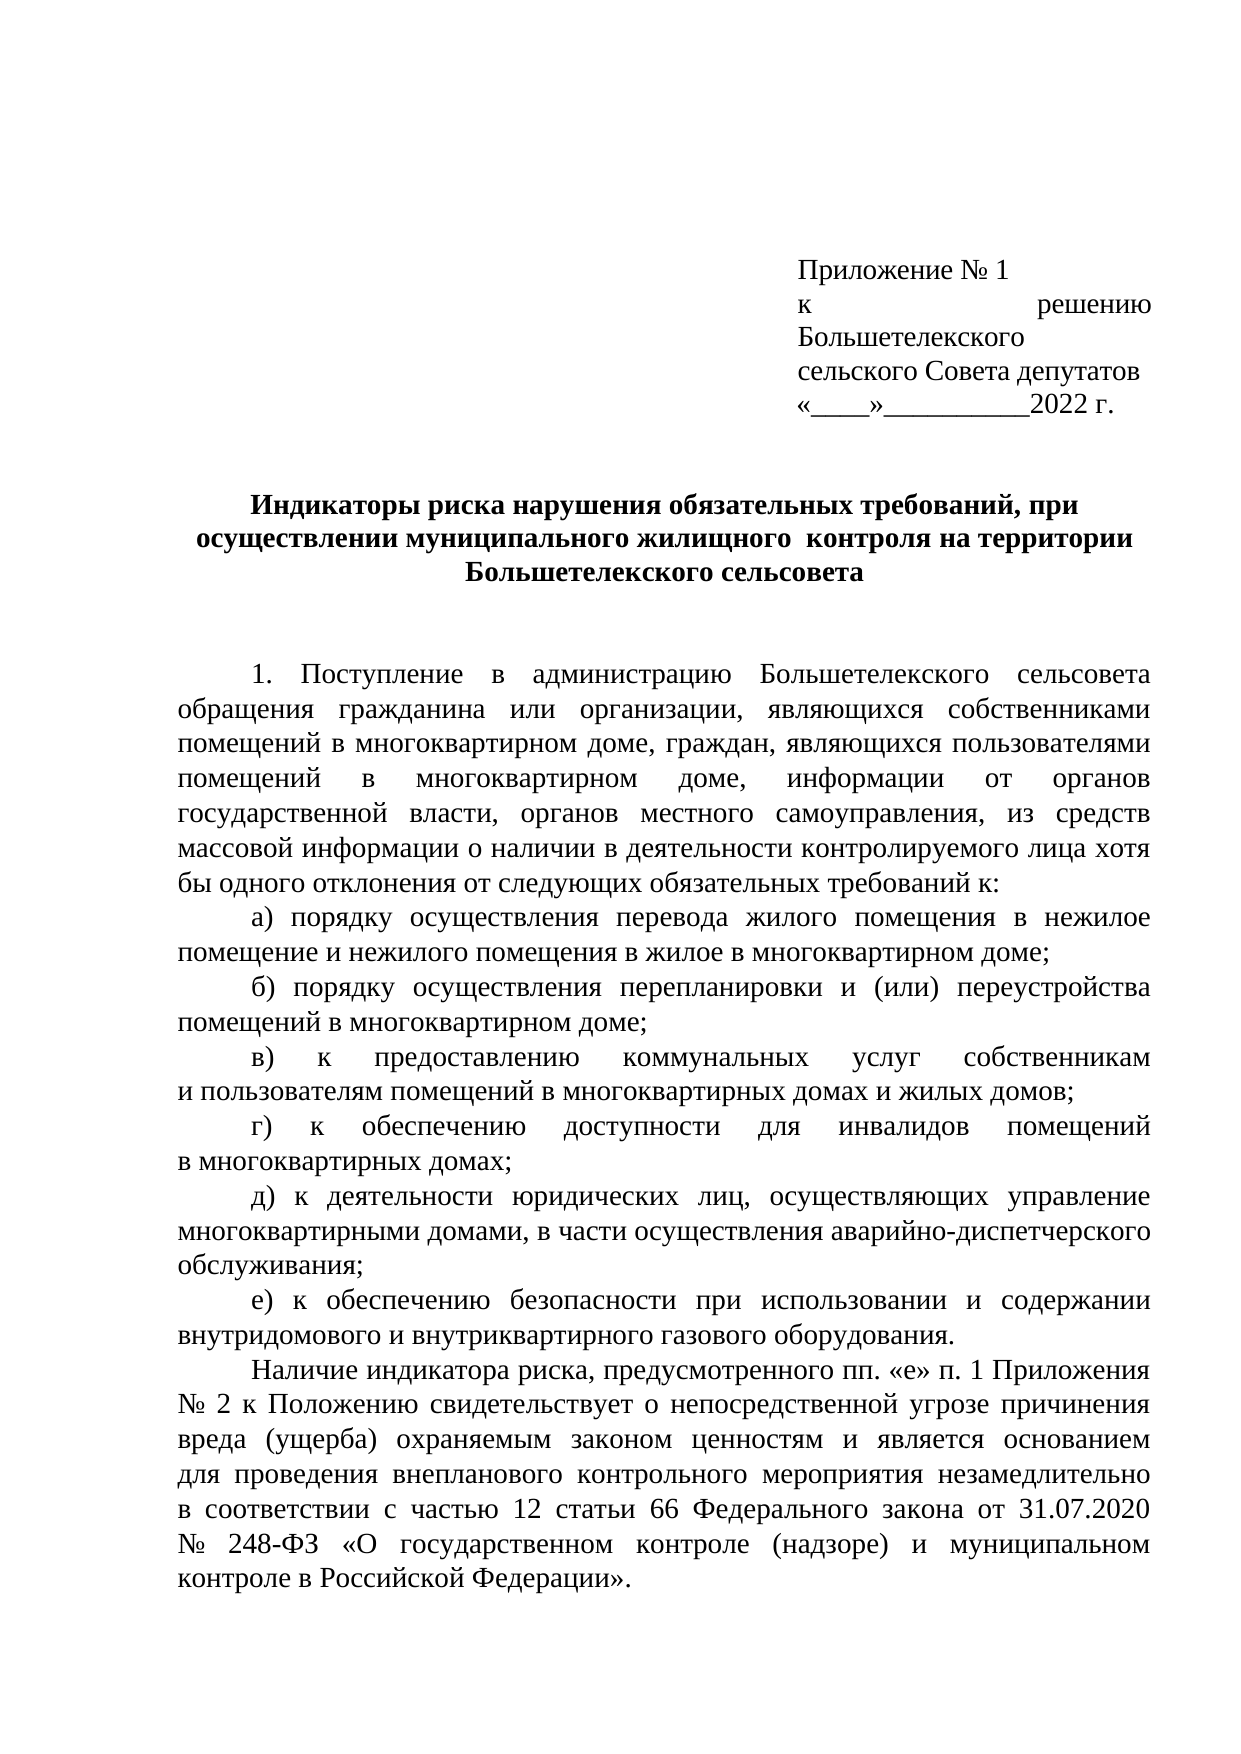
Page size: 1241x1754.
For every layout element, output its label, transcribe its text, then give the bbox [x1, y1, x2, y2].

text 1. Поступление в администрацию Большетелекского сельсовета обращения гражданина или организации, являющихся собственниками помещений в многоквартирном доме, граждан, являющихся пользователями помещений в многоквартирном доме, информации от органов государственной власти, органов местного самоуправления, из средств массовой информации о наличии в деятельности контролируемого лица хотя бы одного отклонения от следующих обязательных требований к: [177, 655, 1152, 898]
text а) порядку осуществления перевода жилого помещения в нежилое помещение и нежилого помещения в жилое в многоквартирном доме; [177, 898, 1152, 968]
text д) к деятельности юридических лиц, осуществляющих управление многоквартирными домами, в части осуществления аварийно-диспетчерского обслуживания; [177, 1177, 1152, 1281]
text Индикаторы риска нарушения обязательных требований, при осуществлении муниципального жилищного контроля на территории Большетелекского сельсовета [177, 487, 1152, 588]
text «____»__________2022 г. [693, 386, 1152, 420]
text е) к обеспечению безопасности при использовании и содержании внутридомового и внутриквартирного газового оборудования. [177, 1281, 1152, 1351]
text Наличие индикатора риска, предусмотренного пп. «е» п. 1 Приложения № 2 к Положению свидетельствует о непосредственной угрозе причинения вреда (ущерба) охраняемым законом ценностям и является основанием для проведения внепланового контрольного мероприятия незамедлительно в соответствии с частью 12 статьи 66 Федерального закона от 31.07.2020 № 248-ФЗ «О государственном контроле (надзоре) и муниципальном контроле в Российской Федерации». [177, 1351, 1152, 1594]
text г) к обеспечению доступности для инвалидов помещений в многоквартирных домах; [177, 1107, 1152, 1177]
text в) к предоставлению коммунальных услуг собственникам и пользователям помещений в многоквартирных домах и жилых домов; [177, 1037, 1152, 1107]
text б) порядку осуществления перепланировки и (или) переустройства помещений в многоквартирном доме; [177, 968, 1152, 1037]
text Приложение № 1 [797, 252, 1152, 286]
text к решению Большетелекского сельского Совета депутатов [797, 286, 1152, 386]
